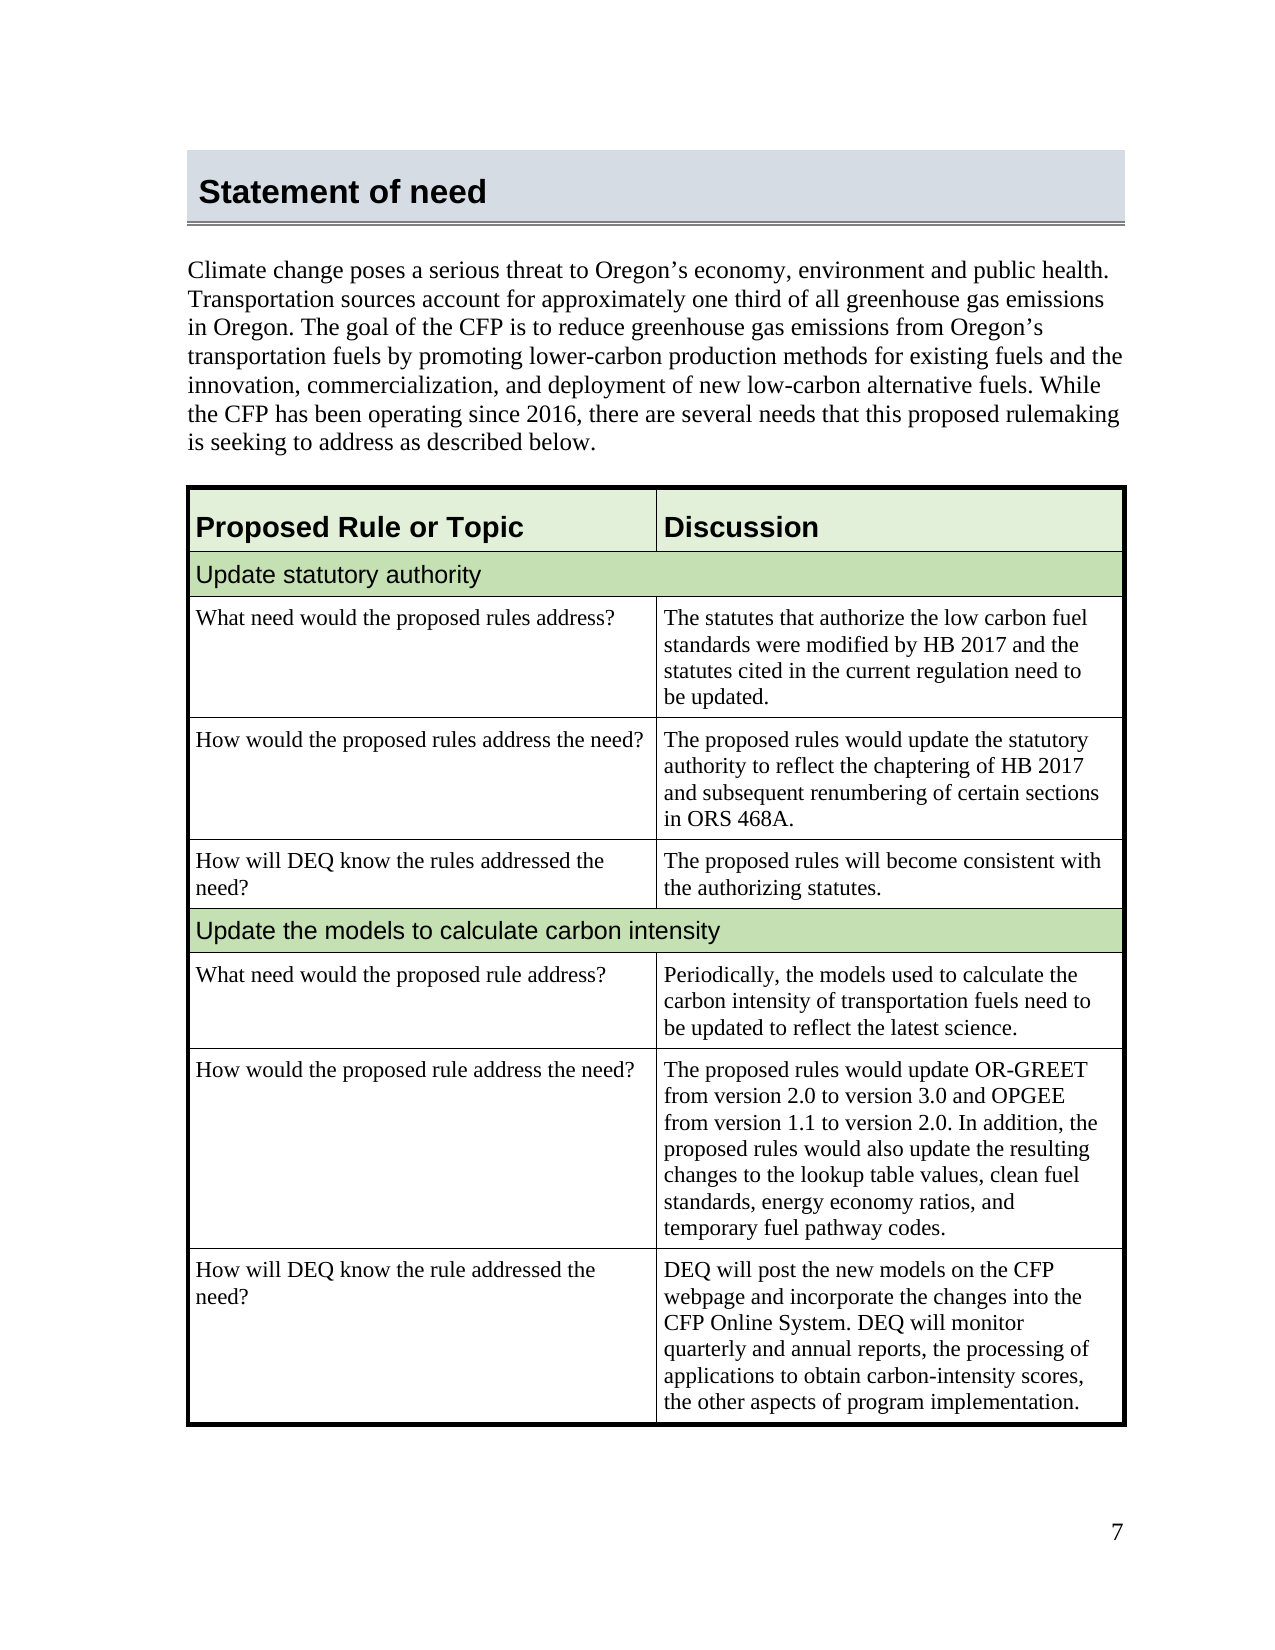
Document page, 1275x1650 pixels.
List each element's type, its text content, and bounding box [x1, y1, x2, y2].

table_header Proposed Rule or Topic [190, 490, 656, 551]
table_cell The proposed rules will become consistent with the authorizing statutes. [657, 840, 1122, 907]
table_cell DEQ will post the new models on the CFP webpage and incorporate the changes into the CFP Online System. DEQ will monitor quarterly and annual reports, the processing of applications to obtain carbon-intensity scores, the other aspects of program implementation. [657, 1249, 1122, 1422]
table_cell How will DEQ know the rules addressed the need? [190, 840, 656, 907]
table_cell What need would the proposed rule address? [190, 953, 656, 1047]
text Climate change poses a serious threat to Oregon’s economy, environment and public health. Transportation sources account for approximately one third of all greenhouse gas emissions in Oregon. The goal of the CFP is to reduce greenhouse gas emissions from Oregon’s transportation fuels by promoting lower-carbon production methods for existing fuels and the innovation, commercialization, and deployment of new low-carbon alternative fuels. While the CFP has been operating since 2016, there are several needs that this proposed rulemaking is seeking to address as described below. [187, 255, 1123, 456]
table_header Statement of need [187, 150, 1125, 221]
table_header Discussion [657, 490, 1122, 551]
table_cell How would the proposed rule address the need? [190, 1049, 656, 1248]
table_cell How would the proposed rules address the need? [190, 718, 656, 839]
table_cell Update the models to calculate carbon intensity [190, 909, 1122, 952]
table_cell Update statutory authority [190, 552, 1122, 596]
table_cell The proposed rules would update OR-GREET from version 2.0 to version 3.0 and OPGEE from version 1.1 to version 2.0. In addition, the proposed rules would also update the resulting changes to the lookup table values, clean fuel standards, energy economy ratios, and temporary fuel pathway codes. [657, 1049, 1122, 1248]
table_cell The statutes that authorize the low carbon fuel standards were modified by HB 2017 and the statutes cited in the current regulation need to be updated. [657, 597, 1122, 717]
table_cell How will DEQ know the rule addressed the need? [190, 1249, 656, 1422]
table_cell The proposed rules would update the statutory authority to reflect the chaptering of HB 2017 and subsequent renumbering of certain sections in ORS 468A. [657, 718, 1122, 839]
table_cell Periodically, the models used to calculate the carbon intensity of transportation fuels need to be updated to reflect the latest science. [657, 953, 1122, 1047]
table_cell What need would the proposed rules address? [190, 597, 656, 717]
